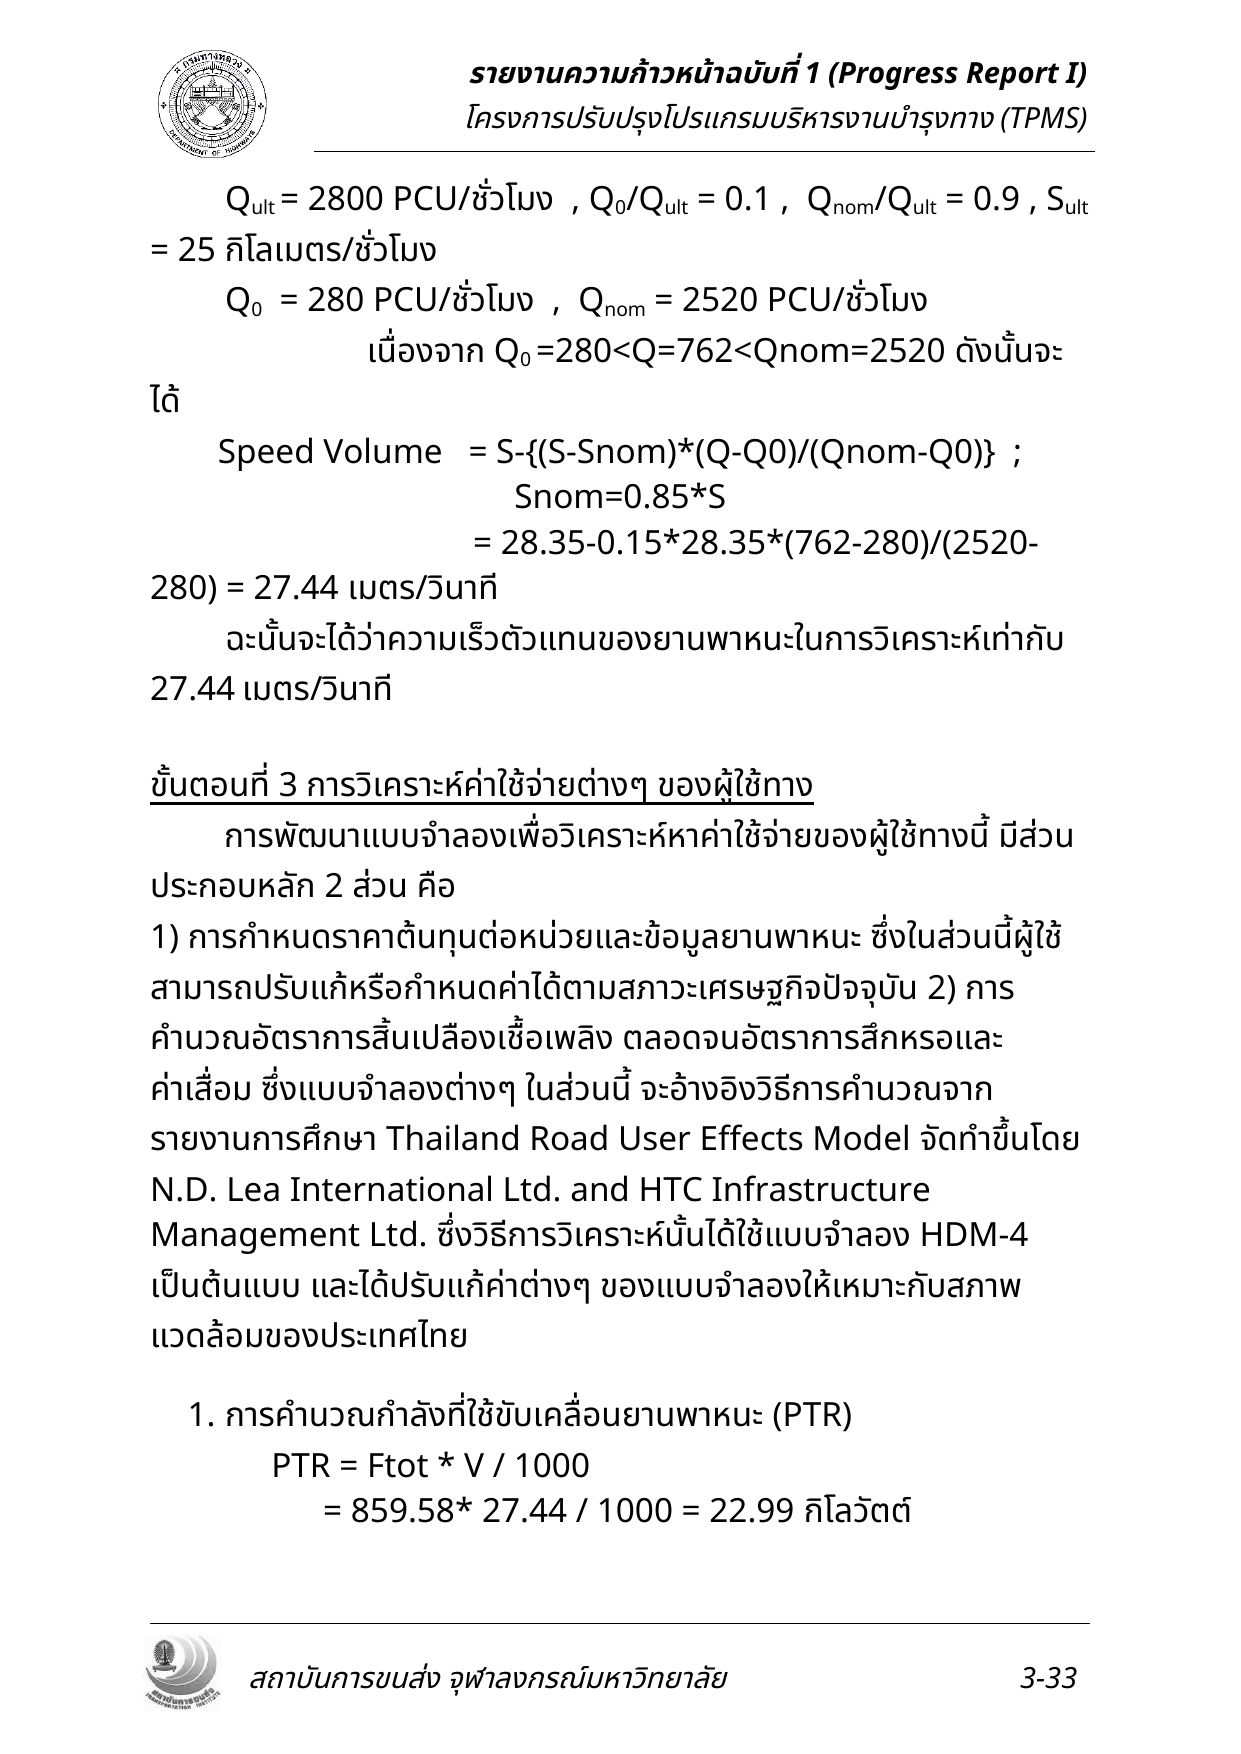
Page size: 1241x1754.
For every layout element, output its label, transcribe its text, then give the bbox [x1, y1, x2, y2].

list การคำนวณกำลังที่ใช้ขับเคลื่อนยานพาหนะ (PTR) [187, 1391, 1090, 1441]
text ฉะนั้นจะได้ว่าความเร็วตัวแทนของยานพาหนะในการวิเคราะห์เท่ากับ 27.44เมตร/วินาที [150, 615, 1090, 716]
picture [150, 42, 273, 166]
picture [143, 1633, 222, 1711]
text เนื่องจาก Q0 =280<Q=762<Qnom=2520 ดังนั้นจะได้ [150, 327, 1090, 428]
text = 859.58* 27.44 / 1000 = 22.99 กิโลวัตต์ [150, 1487, 1090, 1537]
text Q0 = 280 PCU/ชั่วโมง , Qnom = 2520 PCU/ชั่วโมง [150, 276, 1090, 327]
text Speed Volume = S-{(S-Snom)*(Q-Q0)/(Qnom-Q0)} ; Snom=0.85*S [150, 428, 1090, 519]
text ขั้นตอนที่ 3 การวิเคราะห์ค่าใช้จ่ายต่างๆ ของผู้ใช้ทาง [150, 761, 1090, 812]
text PTR = Ftot * V / 1000 [150, 1441, 1090, 1487]
text = 28.35-0.15*28.35*(762-280)/(2520-280) = 27.44 เมตร/วินาที [150, 519, 1090, 615]
text Qult = 2800 PCU/ชั่วโมง , Q0/Qult = 0.1 , Qnom/Qult = 0.9 , Sult = 25 กิโลเมตร/ชั่วโมง [150, 175, 1090, 276]
text การพัฒนาแบบจำลองเพื่อวิเคราะห์หาค่าใช้จ่ายของผู้ใช้ทางนี้ มีส่วนประกอบหลัก 2 ส่วน คือ 1) การกำหนดราคาต้นทุนต่อหน่วยและข้อมูลยานพาหนะ ซึ่งในส่วนนี้ผู้ใช้สามารถปรับแก้หรือกำหนดค่าได้ตามสภาวะเศรษฐกิจปัจจุบัน 2) การคำนวณอัตราการสิ้นเปลืองเชื้อเพลิง ตลอดจนอัตราการสึกหรอและ ค่าเสื่อม ซึ่งแบบจำลองต่างๆ ในส่วนนี้ จะอ้างอิงวิธีการคำนวณจากรายงานการศึกษา Thailand Road User Effects Model จัดทำขึ้นโดย N.D. Lea International Ltd. and HTC Infrastructure Management Ltd. ซึ่งวิธีการวิเคราะห์นั้นได้ใช้แบบจำลอง HDM-4 เป็นต้นแบบ และได้ปรับแก้ค่าต่างๆ ของแบบจำลองให้เหมาะกับสภาพแวดล้อมของประเทศไทย [150, 812, 1090, 1362]
